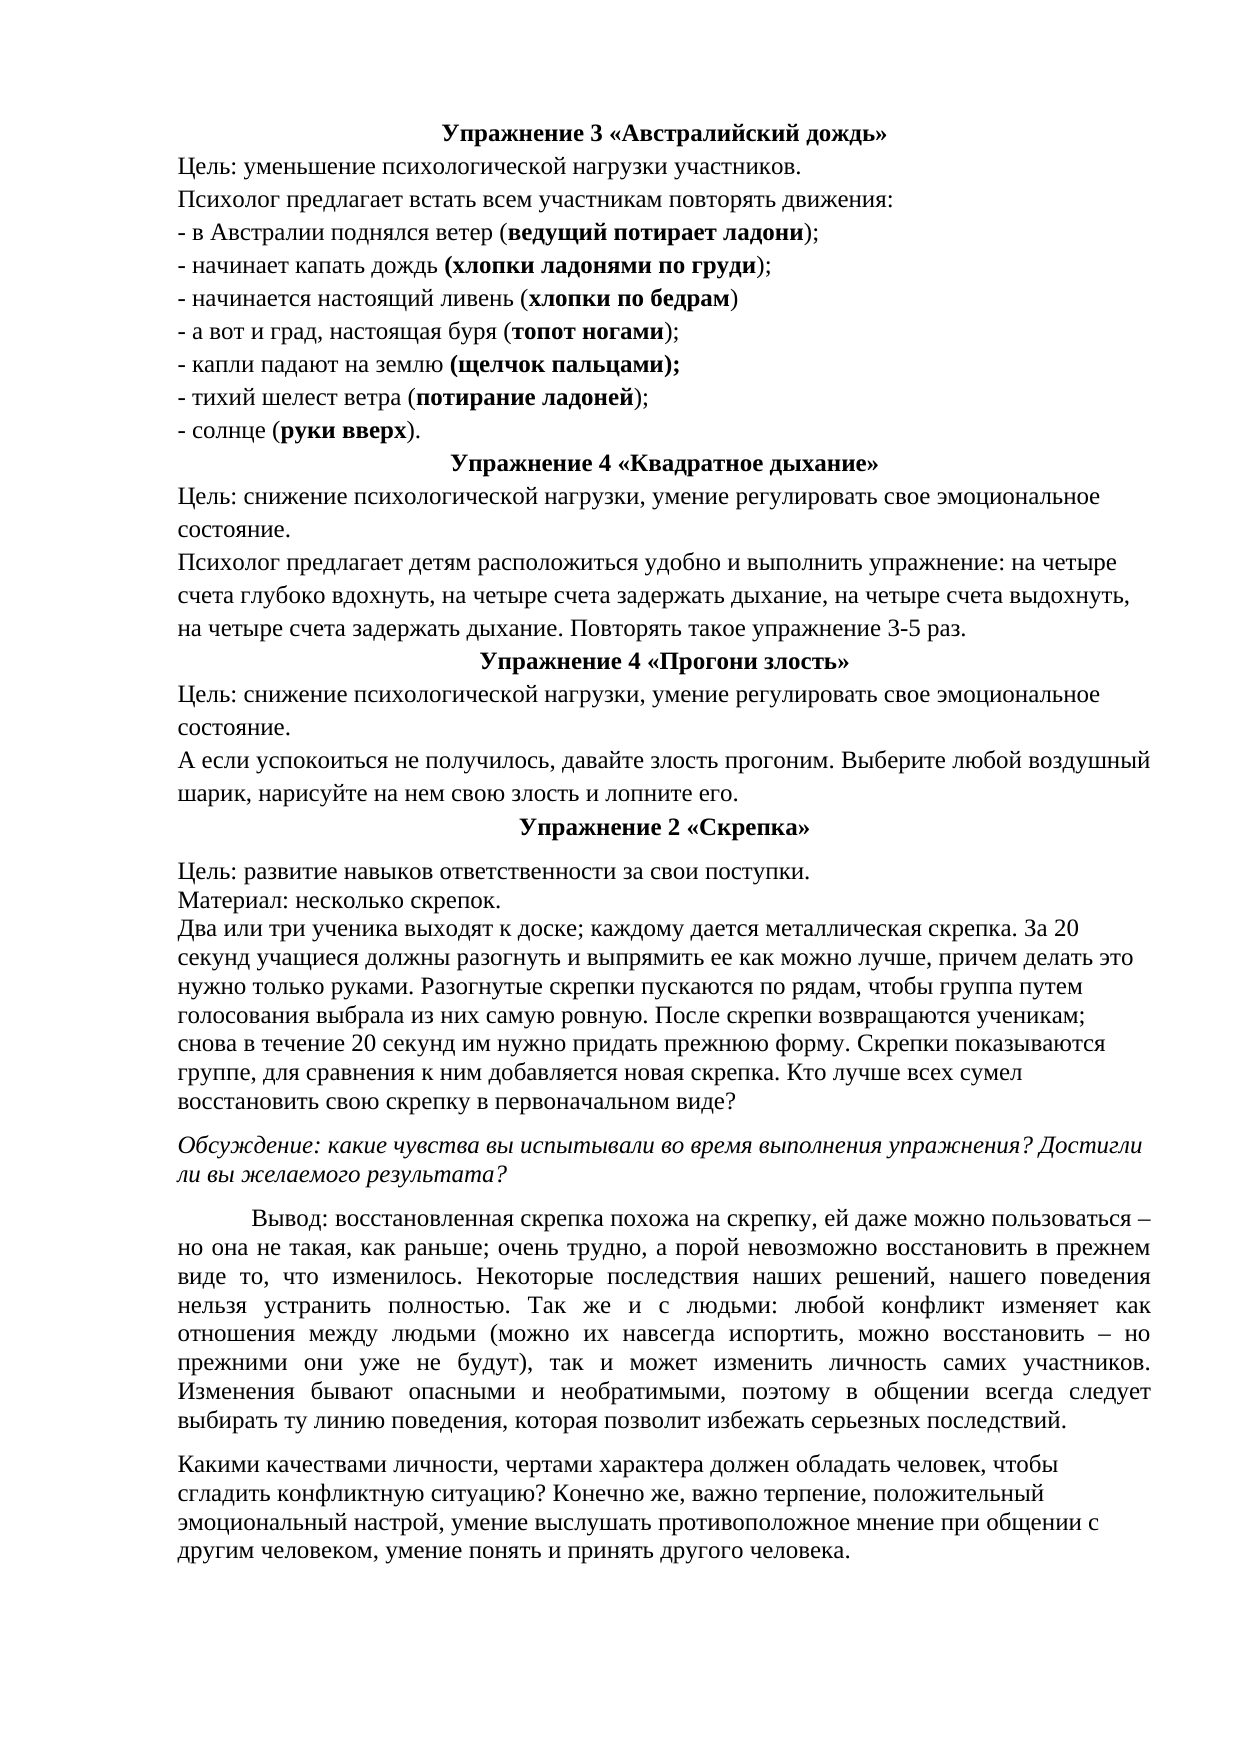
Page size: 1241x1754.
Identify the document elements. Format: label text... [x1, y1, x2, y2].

text - а вот и град, настоящая буря (топот ногами); [177, 316, 1152, 345]
text - начинает капать дождь (хлопки ладонями по груди); [177, 250, 1152, 279]
text Психолог предлагает встать всем участникам повторять движения: [177, 184, 1152, 213]
text Цель: снижение психологической нагрузки, умение регулировать свое эмоциональное состояние. [177, 481, 1152, 543]
text Цель: развитие навыков ответственности за свои поступки. [177, 856, 1152, 885]
text А если успокоиться не получилось, давайте злость прогоним. Выберите любой воздушный шарик, нарисуйте на нем свою злость и лопните его. [177, 746, 1152, 807]
text - капли падают на землю (щелчок пальцами); [177, 349, 1152, 378]
text Материал: несколько скрепок. [177, 885, 1152, 913]
text Упражнение 4 «Прогони злость» [177, 646, 1152, 675]
text Обсуждение: какие чувства вы испытывали во время выполнения упражнения? Достигли ли вы желаемого результата? [177, 1130, 1152, 1188]
text Два или три ученика выходят к доске; каждому дается металлическая скрепка. За 20 секунд учащиеся должны разогнуть и выпрямить ее как можно лучше, причем делать это нужно только руками. Разогнутые скрепки пускаются по рядам, чтобы группа путем голосования выбрала из них самую ровную. После скрепки возвращаются ученикам; снова в течение 20 секунд им нужно придать прежнюю форму. Скрепки показываются группе, для сравнения к ним добавляется новая скрепка. Кто лучше всех сумел восстановить свою скрепку в первоначальном виде? [177, 913, 1152, 1115]
text Упражнение 2 «Скрепка» [177, 812, 1152, 840]
text - в Австралии поднялся ветер (ведущий потирает ладони); [177, 217, 1152, 246]
text Упражнение 3 «Австралийский дождь» [177, 118, 1152, 147]
text Цель: уменьшение психологической нагрузки участников. [177, 151, 1152, 180]
text - начинается настоящий ливень (хлопки по бедрам) [177, 283, 1152, 312]
text Цель: снижение психологической нагрузки, умение регулировать свое эмоциональное состояние. [177, 679, 1152, 741]
text - солнце (руки вверх). [177, 415, 1152, 444]
text - тихий шелест ветра (потирание ладоней); [177, 382, 1152, 411]
text Вывод: восстановленная скрепка похожа на скрепку, ей даже можно пользоваться – но она не такая, как раньше; очень трудно, а порой невозможно восстановить в прежнем виде то, что изменилось. Некоторые последствия наших решений, нашего поведения нельзя устранить полностью. Так же и с людьми: любой конфликт изменяет как отношения между людьми (можно их навсегда испортить, можно восстановить – но прежними они уже не будут), так и может изменить личность самих участников. Изменения бывают опасными и необратимыми, поэтому в общении всегда следует выбирать ту линию поведения, которая позволит избежать серьезных последствий. [177, 1203, 1152, 1433]
text Какими качествами личности, чертами характера должен обладать человек, чтобы сгладить конфликтную ситуацию? Конечно же, важно терпение, положительный эмоциональный настрой, умение выслушать противоположное мнение при общении с другим человеком, умение понять и принять другого человека. [177, 1449, 1152, 1564]
text Психолог предлагает детям расположиться удобно и выполнить упражнение: на четыре счета глубоко вдохнуть, на четыре счета задержать дыхание, на четыре счета выдохнуть, на четыре счета задержать дыхание. Повторять такое упражнение 3-5 раз. [177, 547, 1152, 642]
text Упражнение 4 «Квадратное дыхание» [177, 448, 1152, 477]
